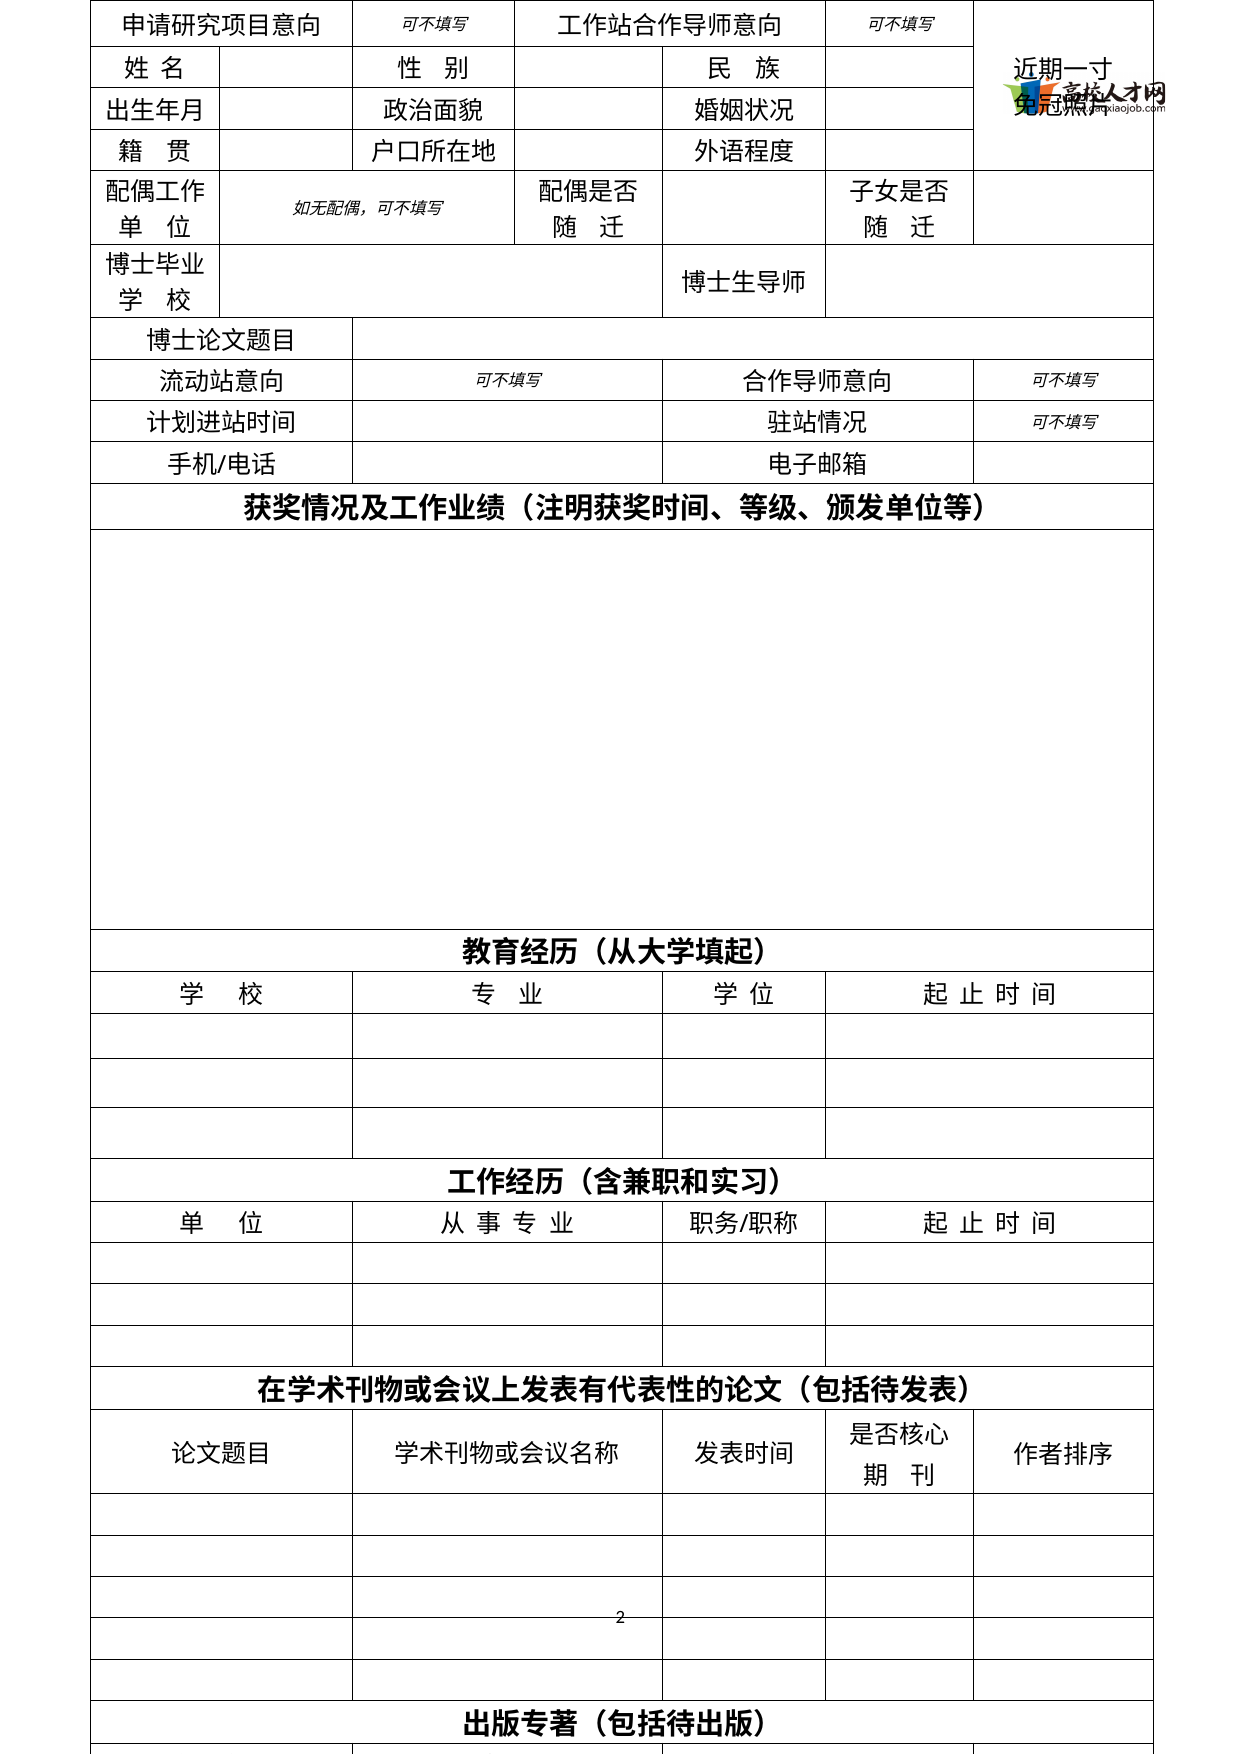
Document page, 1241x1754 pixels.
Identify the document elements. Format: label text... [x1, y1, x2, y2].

table_cell 婚姻状况 [663, 88, 825, 129]
table_header 工作站合作导师意向 [515, 1, 825, 46]
table_cell [91, 530, 1153, 928]
table_cell [515, 130, 662, 170]
table_cell 流动站意向 [91, 360, 352, 400]
table_cell [826, 47, 973, 87]
table_cell [353, 401, 662, 441]
table_cell [663, 1284, 825, 1325]
table_cell 计划进站时间 [91, 401, 352, 441]
table_cell [826, 245, 1153, 317]
table_cell [663, 1494, 825, 1534]
table_cell [353, 442, 662, 482]
table_cell 起 止 时 间 [826, 972, 1153, 1012]
table_cell [91, 1577, 219, 1617]
table_cell [826, 1108, 1153, 1158]
table_cell 性 别 [353, 47, 514, 87]
table_cell 专 业 [353, 972, 662, 1012]
table_cell 职务/职称 [663, 1202, 825, 1242]
table_cell [91, 1014, 352, 1058]
table_cell [91, 1108, 352, 1158]
table_cell [974, 1494, 1153, 1534]
table_header 可不填写 [353, 1, 514, 46]
table_cell 驻站情况 [663, 401, 973, 441]
table_cell [826, 1284, 1153, 1325]
table_cell 可不填写 [353, 360, 662, 400]
table_cell [220, 88, 352, 129]
table_cell 发表时间 [663, 1410, 825, 1493]
table_cell 从 事 专 业 [353, 1202, 662, 1242]
table_cell [91, 1660, 352, 1700]
table_cell [91, 1494, 352, 1534]
picture [1154, 72, 1166, 114]
table_cell [353, 1243, 662, 1283]
table_cell 政治面貌 [353, 88, 514, 129]
table_cell [219, 1577, 352, 1617]
table_cell 子女是否 随 迁 [826, 171, 973, 243]
table_cell [826, 1577, 973, 1617]
table_cell 作者排序 [974, 1410, 1153, 1493]
table_cell 民 族 [663, 47, 825, 87]
table_cell [220, 245, 662, 317]
table_cell [974, 1577, 1081, 1617]
table_cell 手机/电话 [91, 442, 352, 482]
table_cell [353, 318, 1153, 358]
table_cell [663, 1014, 825, 1058]
table_cell 工作经历（含兼职和实习） [91, 1159, 1153, 1201]
table_cell 姓 名 [91, 47, 219, 87]
table_cell 获奖情况及工作业绩（注明获奖时间、等级、颁发单位等） [91, 484, 1153, 528]
table_cell [91, 1059, 352, 1107]
table_cell [826, 1243, 1153, 1283]
table_cell [973, 1014, 1081, 1058]
table_cell 在学术刊物或会议上发表有代表性的论文（包括待发表） [91, 1367, 1153, 1409]
table_cell [826, 88, 973, 129]
table_cell [91, 1536, 352, 1576]
table_cell [353, 1660, 662, 1700]
table_cell 出生年月 [91, 88, 219, 129]
table_cell [353, 1536, 662, 1576]
table_cell [515, 88, 662, 129]
table_cell [974, 1660, 1153, 1700]
table_header 申请研究项目意向 [91, 1, 352, 46]
table_cell [663, 1108, 825, 1158]
table_cell [353, 1284, 662, 1325]
table_cell [515, 1577, 662, 1617]
table_cell [663, 171, 825, 243]
table_cell [974, 1618, 1153, 1658]
table_cell 单 位 [91, 1202, 352, 1242]
table_cell 是否核心 期 刊 [826, 1410, 973, 1493]
table_cell [663, 1577, 825, 1617]
table_cell 起 止 时 间 [826, 1202, 1153, 1242]
table_cell [826, 1059, 1153, 1107]
table_cell 博士毕业 学 校 [91, 245, 219, 317]
table_cell 学 位 [663, 972, 825, 1012]
table_cell [826, 1494, 973, 1534]
table_cell [353, 1014, 662, 1058]
table_cell [826, 1660, 973, 1700]
table_cell [663, 1243, 825, 1283]
table_cell 博士论文题目 [91, 318, 352, 358]
table_cell 电子邮箱 [663, 442, 973, 482]
table_cell [1081, 1014, 1153, 1058]
table_cell 配偶工作 单 位 [91, 171, 219, 243]
table_cell [353, 1326, 662, 1366]
table_cell [826, 1014, 973, 1058]
table_cell 博士生导师 [663, 245, 825, 317]
table_cell [663, 1660, 825, 1700]
table_cell [353, 1577, 514, 1617]
table_cell [1081, 1577, 1153, 1617]
table_cell [91, 1326, 352, 1366]
table_cell [220, 130, 352, 170]
table_cell [353, 1059, 662, 1107]
table_cell [353, 1494, 662, 1534]
table_header 近期一寸 免冠照片 [974, 1, 1153, 170]
table_cell [353, 1108, 662, 1158]
table_cell 学 校 [91, 972, 352, 1012]
table_cell [91, 1284, 352, 1325]
table_cell 合作导师意向 [663, 360, 973, 400]
table_cell [220, 47, 352, 87]
table_cell 可不填写 [974, 401, 1153, 441]
table_cell [974, 442, 1153, 482]
table_cell [663, 1536, 825, 1576]
table_cell 教育经历（从大学填起） [91, 930, 1153, 971]
table_cell 户口所在地 [353, 130, 514, 170]
table_cell [826, 130, 973, 170]
table_cell 籍 贯 [91, 130, 219, 170]
table_cell 如无配偶，可不填写 [220, 171, 514, 243]
table_cell [826, 1536, 973, 1576]
table_cell [353, 1618, 662, 1658]
table_header 可不填写 [826, 1, 973, 46]
table_cell [663, 1618, 825, 1658]
table_cell [826, 1618, 973, 1658]
table_cell [974, 1536, 1153, 1576]
table_cell 配偶是否 随 迁 [515, 171, 662, 243]
table_cell [91, 1243, 352, 1283]
table_cell 可不填写 [974, 360, 1153, 400]
table_cell 出版专著（包括待出版） [91, 1701, 1153, 1743]
table_cell [663, 1326, 825, 1366]
table_cell [91, 1618, 352, 1658]
table_cell 外语程度 [663, 130, 825, 170]
table_cell 论文题目 [91, 1410, 352, 1493]
table_cell [515, 47, 662, 87]
table_cell [826, 1326, 1153, 1366]
table_cell [974, 171, 1153, 243]
table_cell 学术刊物或会议名称 [353, 1410, 662, 1493]
table_cell [663, 1059, 825, 1107]
